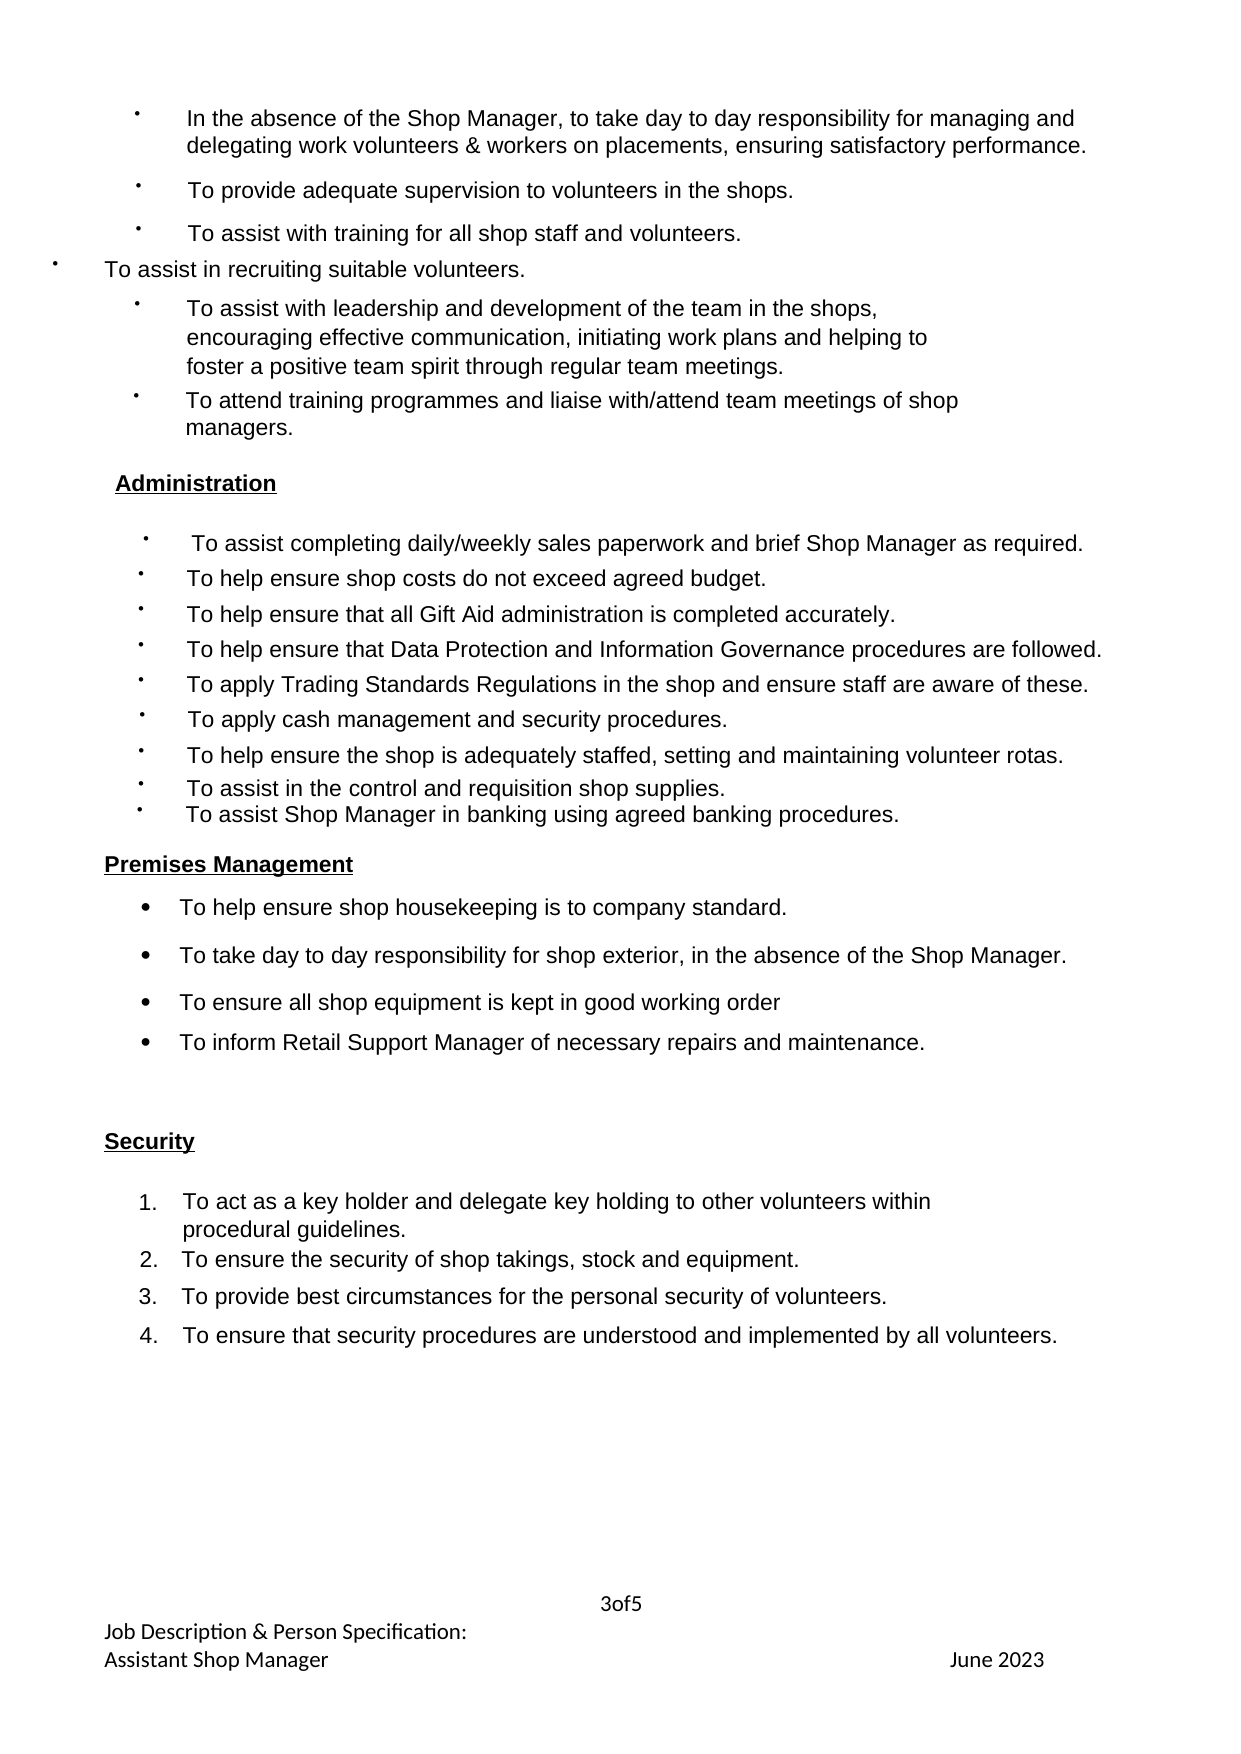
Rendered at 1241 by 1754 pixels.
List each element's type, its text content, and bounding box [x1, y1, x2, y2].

list To act as a key holder and delegate key holding to other volunteers within procedural guidelines. [138, 1188, 961, 1242]
subtitle Security [104, 1128, 1138, 1155]
list To assist in the control and requisition shop supplies. [138, 775, 1138, 801]
list In the absence of the Shop Manager, to take day to day responsibility for managing and delegating work volunteers & workers on placements, ensuring satisfactory performance. [135, 105, 1138, 158]
list To assist in recruiting suitable volunteers. [53, 256, 1138, 282]
list To assist completing daily/weekly sales paperwork and brief Shop Manager as required. [143, 530, 1138, 556]
list To provide adequate supervision to volunteers in the shops. [136, 177, 1138, 203]
list To apply Trading Standards Regulations in the shop and ensure staff are aware of these. [138, 671, 1138, 698]
list To help ensure that all Gift Aid administration is completed accurately. [138, 601, 1138, 627]
list To inform Retail Support Manager of necessary repairs and maintenance. [142, 1028, 1138, 1055]
list To assist with training for all shop staff and volunteers. [136, 220, 1138, 247]
list To provide best circumstances for the personal security of volunteers. [138, 1283, 1138, 1309]
subtitle Premises Management [104, 851, 437, 878]
list To ensure all shop equipment is kept in good working order [142, 989, 1138, 1015]
list To ensure the security of shop takings, stock and equipment. [139, 1246, 1138, 1273]
list To help ensure the shop is adequately staffed, setting and maintaining volunteer rotas. [139, 742, 1138, 768]
list To assist with leadership and development of the team in the shops, encouraging effective communication, initiating work plans and helping to foster a positive team spirit through regular team meetings. [135, 295, 974, 379]
list To attend training programmes and liaise with/attend team meetings of shop managers. [134, 387, 1003, 440]
list To help ensure shop costs do not exceed agreed budget. [138, 565, 1138, 592]
list To take day to day responsibility for shop exterior, in the absence of the Shop Manager. [142, 942, 1138, 968]
list To help ensure shop housekeeping is to company standard. [142, 894, 1138, 920]
list To assist Shop Manager in banking using agreed banking procedures. [137, 801, 1138, 827]
list To help ensure that Data Protection and Information Governance procedures are followed. [138, 636, 1138, 662]
list To apply cash management and security procedures. [140, 706, 1138, 733]
subtitle Administration [115, 470, 1138, 497]
list To ensure that security procedures are understood and implemented by all volunteers. [139, 1322, 1138, 1348]
